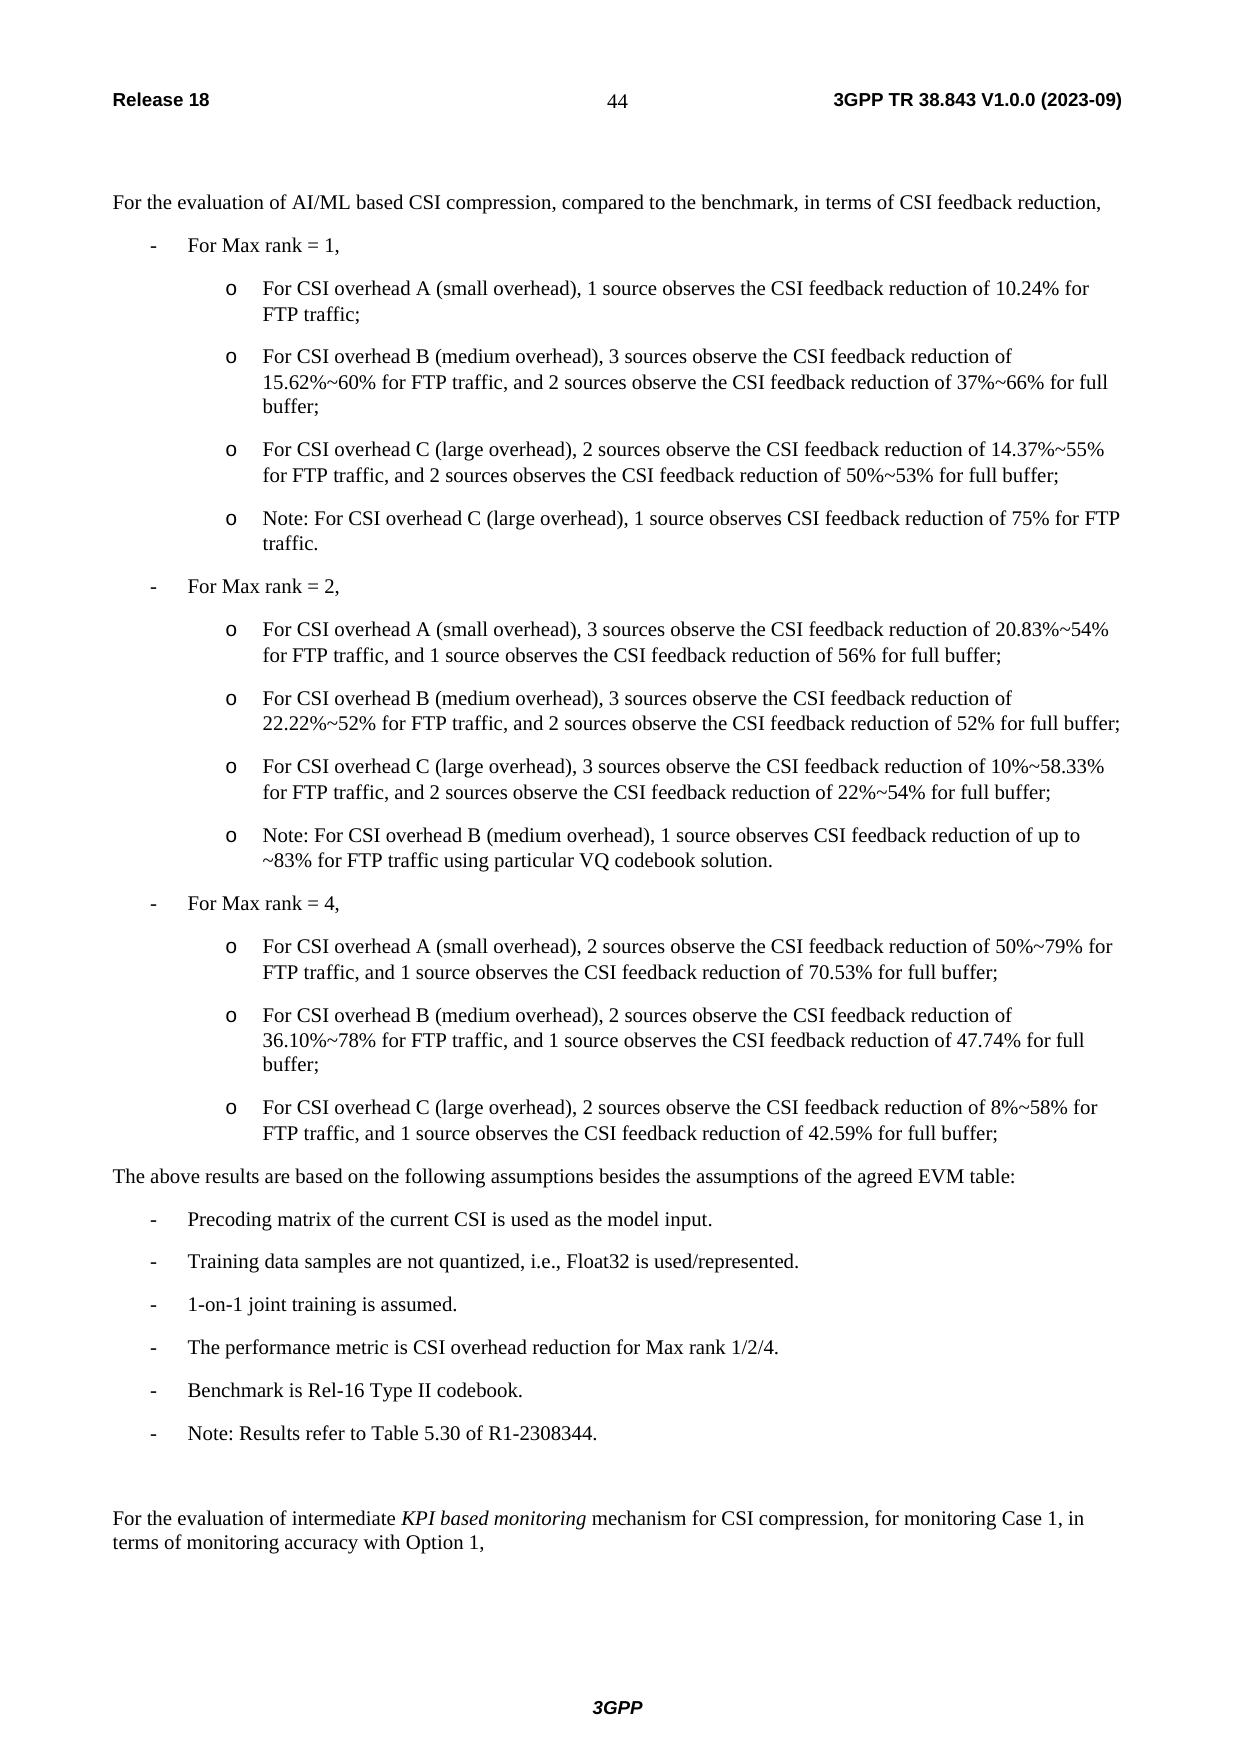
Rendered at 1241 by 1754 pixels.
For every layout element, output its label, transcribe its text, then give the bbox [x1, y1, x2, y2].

list 1-on-1 joint training is assumed. [150, 1292, 1122, 1316]
list Benchmark is Rel-16 Type II codebook. [150, 1378, 1122, 1402]
list For CSI overhead B (medium overhead), 3 sources observe the CSI feedback reduction of 15.62%~60% for FTP traffic, and 2 sources observe the CSI feedback reduction of 37%~66% for full buffer; [225, 344, 1122, 418]
list For Max rank = 2, [150, 574, 1122, 598]
list For Max rank = 4, [150, 891, 1122, 915]
text The above results are based on the following assumptions besides the assumptions of the agreed EVM table: [112, 1164, 1122, 1188]
text For the evaluation of AI/ML based CSI compression, compared to the benchmark, in terms of CSI feedback reduction, [112, 190, 1122, 214]
list For CSI overhead B (medium overhead), 2 sources observe the CSI feedback reduction of 36.10%~78% for FTP traffic, and 1 source observes the CSI feedback reduction of 47.74% for full buffer; [225, 1002, 1122, 1076]
text For the evaluation of intermediate KPI based monitoring mechanism for CSI compression, for monitoring Case 1, in terms of monitoring accuracy with Option 1, [112, 1506, 1122, 1554]
list For CSI overhead C (large overhead), 2 sources observe the CSI feedback reduction of 8%~58% for FTP traffic, and 1 source observes the CSI feedback reduction of 42.59% for full buffer; [225, 1095, 1122, 1145]
list Note: Results refer to Table 5.30 of R1-2308344. [150, 1421, 1122, 1444]
list For CSI overhead A (small overhead), 1 source observes the CSI feedback reduction of 10.24% for FTP traffic; [225, 276, 1122, 326]
list Note: For CSI overhead C (large overhead), 1 source observes CSI feedback reduction of 75% for FTP traffic. [225, 506, 1122, 555]
list For CSI overhead C (large overhead), 3 sources observe the CSI feedback reduction of 10%~58.33% for FTP traffic, and 2 sources observe the CSI feedback reduction of 22%~54% for full buffer; [225, 754, 1122, 804]
list For CSI overhead B (medium overhead), 3 sources observe the CSI feedback reduction of 22.22%~52% for FTP traffic, and 2 sources observe the CSI feedback reduction of 52% for full buffer; [225, 686, 1122, 735]
list For Max rank = 1, [150, 233, 1122, 257]
list The performance metric is CSI overhead reduction for Max rank 1/2/4. [150, 1335, 1122, 1359]
list Training data samples are not quantized, i.e., Float32 is used/represented. [150, 1249, 1122, 1273]
list For CSI overhead A (small overhead), 3 sources observe the CSI feedback reduction of 20.83%~54% for FTP traffic, and 1 source observes the CSI feedback reduction of 56% for full buffer; [225, 617, 1122, 667]
list For CSI overhead C (large overhead), 2 sources observe the CSI feedback reduction of 14.37%~55% for FTP traffic, and 2 sources observes the CSI feedback reduction of 50%~53% for full buffer; [225, 437, 1122, 487]
list For CSI overhead A (small overhead), 2 sources observe the CSI feedback reduction of 50%~79% for FTP traffic, and 1 source observes the CSI feedback reduction of 70.53% for full buffer; [225, 934, 1122, 984]
list Note: For CSI overhead B (medium overhead), 1 source observes CSI feedback reduction of up to ~83% for FTP traffic using particular VQ codebook solution. [225, 823, 1122, 872]
list Precoding matrix of the current CSI is used as the model input. [150, 1206, 1122, 1231]
